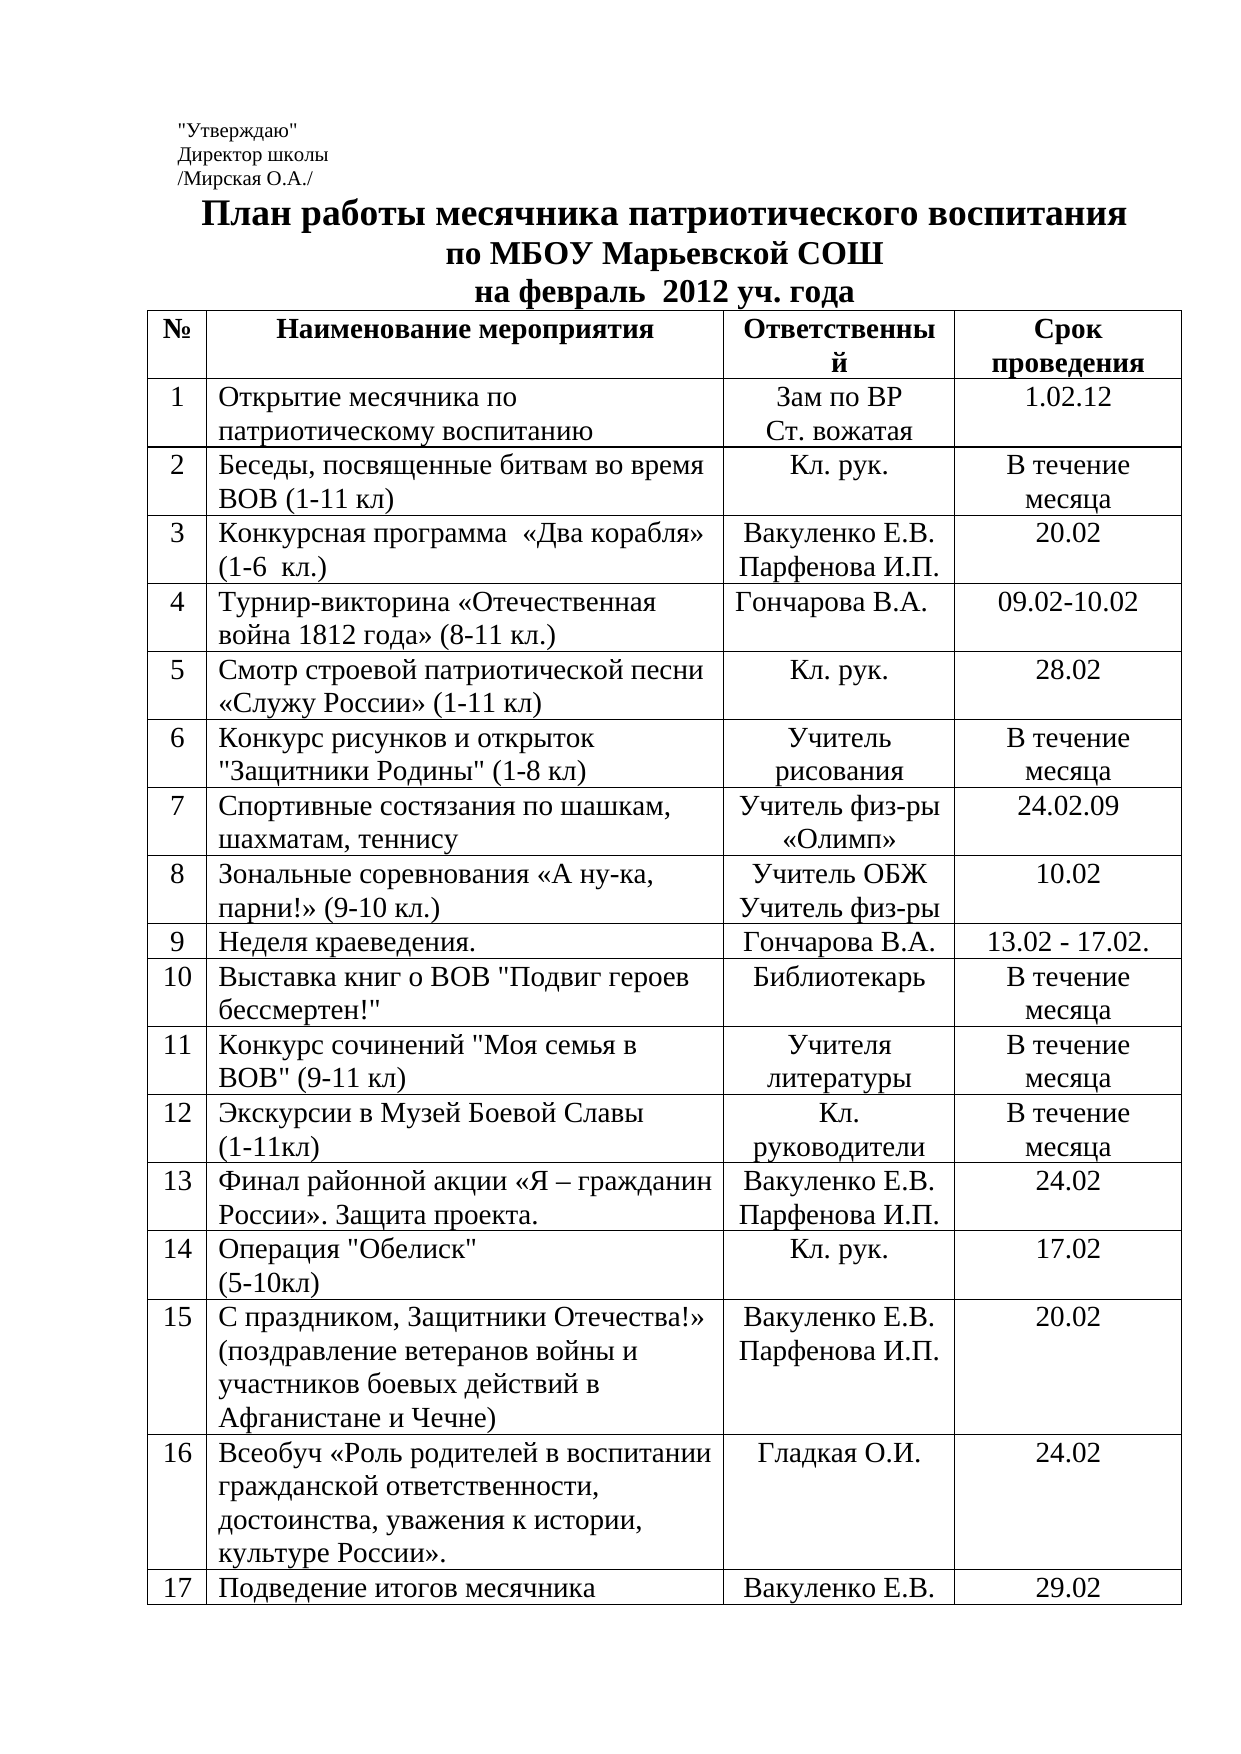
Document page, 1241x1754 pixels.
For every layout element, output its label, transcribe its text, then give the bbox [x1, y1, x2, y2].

table_cell 1 [148, 379, 206, 446]
table_cell Учитель физ-ры «Олимп» [724, 788, 954, 855]
text на февраль 2012 уч. года [177, 272, 1152, 310]
table_cell Зональные соревнования «А ну-ка, парни!» (9-10 кл.) [207, 856, 723, 923]
table_cell 24.02.09 [955, 788, 1181, 855]
table_cell Учителя литературы [724, 1027, 954, 1094]
table_cell 20.02 [955, 516, 1181, 583]
table_cell В течение месяца [955, 448, 1181, 514]
table_cell Финал районной акции «Я – гражданин России». Защита проекта. [207, 1163, 723, 1230]
table_header Срок проведения [955, 311, 1181, 378]
table_cell Кл. руководители [724, 1095, 954, 1162]
table_cell Выставка книг о ВОВ "Подвиг героев бессмертен!" [207, 959, 723, 1026]
table_cell Открытие месячника по патриотическому воспитанию [207, 379, 723, 446]
table_cell 13.02 - 17.02. [955, 924, 1181, 958]
table_cell 11 [148, 1027, 206, 1094]
table_cell 7 [148, 788, 206, 855]
table_cell 8 [148, 856, 206, 923]
table_header Ответственный [724, 311, 954, 378]
table_cell 6 [148, 720, 206, 787]
table_cell 24.02 [955, 1435, 1181, 1569]
table_cell 17 [148, 1570, 206, 1603]
table_cell В течение месяца [955, 720, 1181, 787]
table_cell 17.02 [955, 1231, 1181, 1298]
table_cell 09.02-10.02 [955, 584, 1181, 651]
table_cell 29.02 [955, 1570, 1181, 1603]
table_cell Всеобуч «Роль родителей в воспитании гражданской ответственности, достоинства, уважения к истории, культуре России». [207, 1435, 723, 1569]
table_cell Кл. рук. [724, 448, 954, 514]
table_cell Гладкая О.И. [724, 1435, 954, 1569]
table_header № [148, 311, 206, 378]
table_cell 20.02 [955, 1300, 1181, 1434]
table_cell Экскурсии в Музей Боевой Славы (1-11кл) [207, 1095, 723, 1162]
table_cell Подведение итогов месячника [207, 1570, 723, 1603]
table_cell 14 [148, 1231, 206, 1298]
table_cell Вакуленко Е.В. Парфенова И.П. [724, 1163, 954, 1230]
table_cell 10.02 [955, 856, 1181, 923]
table_cell В течение месяца [955, 959, 1181, 1026]
table_cell Вакуленко Е.В. Парфенова И.П. [724, 516, 954, 583]
table_cell Конкурс рисунков и открыток "Защитники Родины" (1-8 кл) [207, 720, 723, 787]
table_cell С праздником, Защитники Отечества!» (поздравление ветеранов войны и участников боевых действий в Афганистане и Чечне) [207, 1300, 723, 1434]
table_cell Гончарова В.А. [724, 584, 954, 651]
table_cell 28.02 [955, 652, 1181, 719]
text Директор школы [177, 142, 1152, 166]
text /Мирская О.А./ [177, 166, 1152, 190]
table_cell Вакуленко Е.В. Парфенова И.П. [724, 1300, 954, 1434]
table_cell Библиотекарь [724, 959, 954, 1026]
table_cell 10 [148, 959, 206, 1026]
table_cell 3 [148, 516, 206, 583]
table_cell Беседы, посвященные битвам во время ВОВ (1-11 кл) [207, 448, 723, 514]
table_cell 2 [148, 448, 206, 514]
table_cell В течение месяца [955, 1027, 1181, 1094]
table_cell Зам по ВР Ст. вожатая [724, 379, 954, 446]
table_cell Вакуленко Е.В. [724, 1570, 954, 1603]
text "Утверждаю" [177, 118, 1152, 142]
table_cell Неделя краеведения. [207, 924, 723, 958]
text План работы месячника патриотического воспитания [177, 190, 1152, 233]
table_cell Кл. рук. [724, 1231, 954, 1298]
table_cell 4 [148, 584, 206, 651]
table_cell Конкурсная программа «Два корабля» (1-6 кл.) [207, 516, 723, 583]
table_cell Смотр строевой патриотической песни «Служу России» (1-11 кл) [207, 652, 723, 719]
table_cell 13 [148, 1163, 206, 1230]
table_cell Учитель ОБЖ Учитель физ-ры [724, 856, 954, 923]
table_cell Операция "Обелиск" (5-10кл) [207, 1231, 723, 1298]
table_header Наименование мероприятия [207, 311, 723, 378]
table_cell 9 [148, 924, 206, 958]
table_cell 15 [148, 1300, 206, 1434]
table_cell 1.02.12 [955, 379, 1181, 446]
table_cell Спортивные состязания по шашкам, шахматам, теннису [207, 788, 723, 855]
table_cell Кл. рук. [724, 652, 954, 719]
text по МБОУ Марьевской СОШ [177, 233, 1152, 272]
table_cell Турнир-викторина «Отечественная война 1812 года» (8-11 кл.) [207, 584, 723, 651]
table_cell Учитель рисования [724, 720, 954, 787]
table_cell Конкурс сочинений "Моя семья в ВОВ" (9-11 кл) [207, 1027, 723, 1094]
table_cell В течение месяца [955, 1095, 1181, 1162]
table_cell Гончарова В.А. [724, 924, 954, 958]
table_cell 24.02 [955, 1163, 1181, 1230]
table_cell 16 [148, 1435, 206, 1569]
table_cell 12 [148, 1095, 206, 1162]
table_cell 5 [148, 652, 206, 719]
